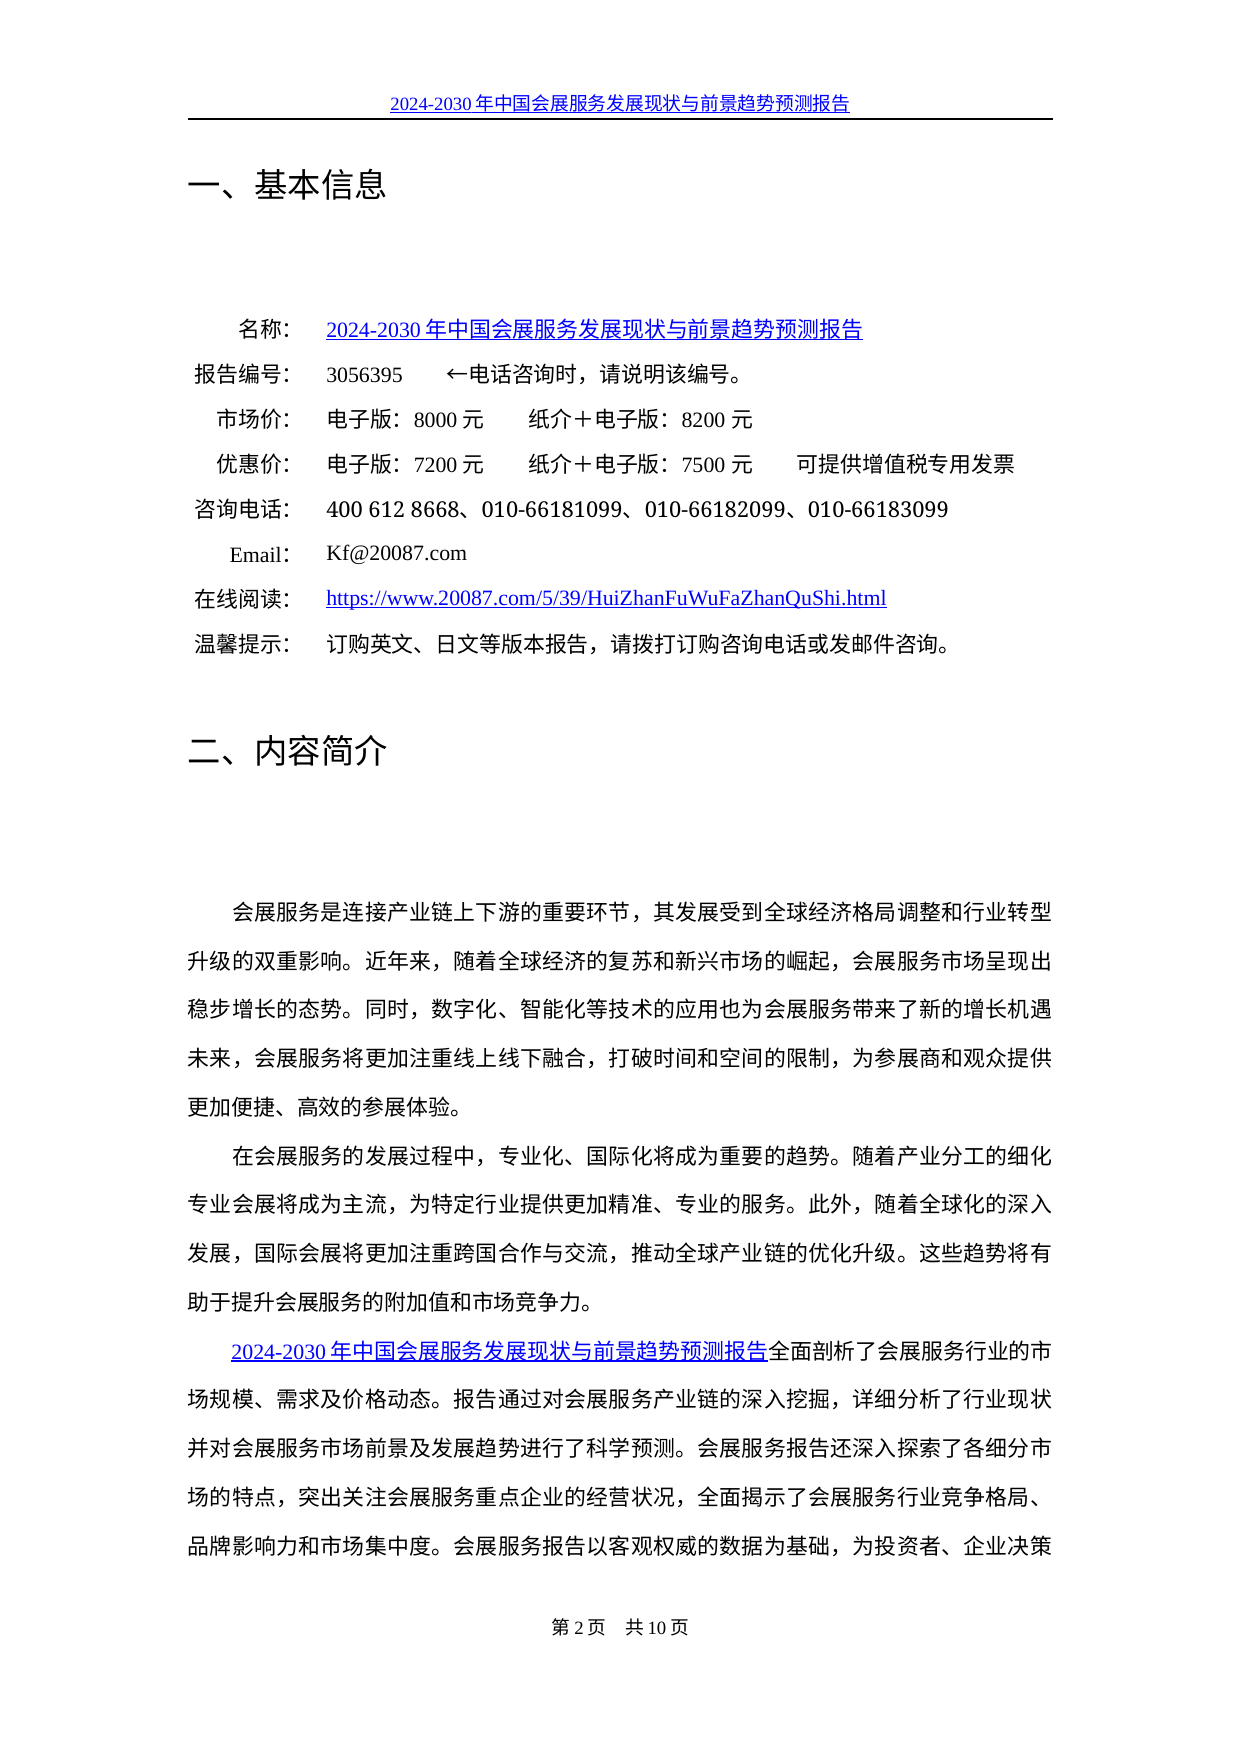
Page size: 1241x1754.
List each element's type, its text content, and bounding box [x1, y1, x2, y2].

table_cell [315, 582, 1073, 627]
table_header 名称： [167, 312, 315, 357]
table_cell 3056395 ←电话咨询时，请说明该编号。 [315, 357, 1073, 402]
table_cell 在线阅读： [167, 582, 315, 627]
title 一、基本信息 [187, 150, 1053, 215]
table_cell 电子版：7200 元 纸介＋电子版：7500 元 可提供增值税专用发票 [315, 447, 1073, 492]
title 二、内容简介 [187, 717, 1053, 782]
table_cell 市场价： [167, 402, 315, 447]
table_cell 400 612 8668、010-66181099、010-66182099、010-66183099 [315, 492, 1073, 537]
table_cell 订购英文、日文等版本报告，请拨打订购咨询电话或发邮件咨询。 [315, 627, 1073, 672]
table_cell 电子版：8000 元 纸介＋电子版：8200 元 [315, 402, 1073, 447]
table_header 2024-2030年中国会展服务发展现状与前景趋势预测报告 [315, 312, 1073, 357]
table_cell 优惠价： [167, 447, 315, 492]
table_cell 咨询电话： [167, 492, 315, 537]
table_cell 温馨提示： [167, 627, 315, 672]
table_cell Email： [167, 537, 315, 582]
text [187, 894, 1053, 1561]
table_cell Kf@20087.com [315, 537, 1073, 582]
table_cell 报告编号： [167, 357, 315, 402]
